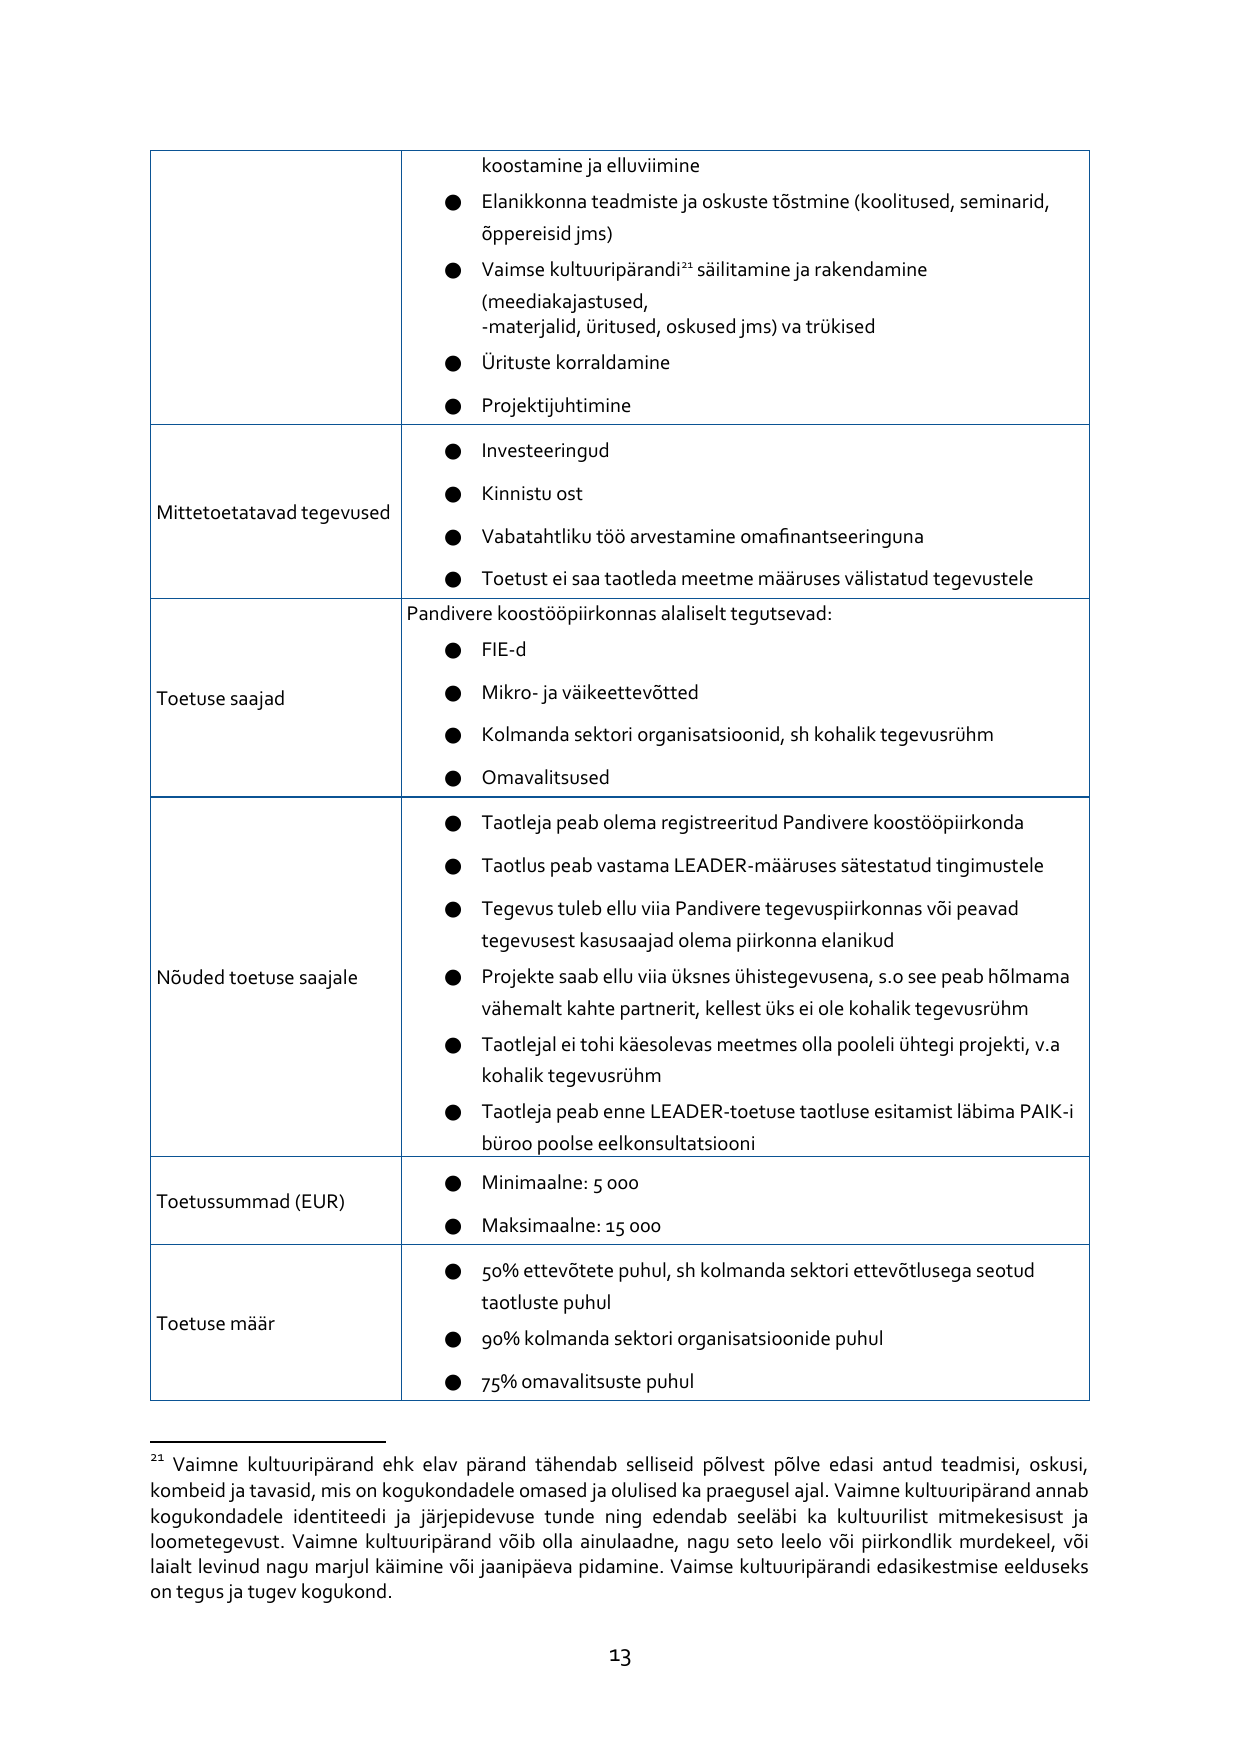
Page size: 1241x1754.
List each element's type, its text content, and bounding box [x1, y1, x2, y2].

table_cell Toetussummad (EUR) [151, 1157, 401, 1244]
table_cell Mittetoetatavad tegevused [151, 425, 401, 598]
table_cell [151, 151, 401, 424]
table_cell Investeeringud Kinnistu ost Vabatahtliku töö arvestamine omafinantseeringuna Toetust ei saa taotleda meetme määruses välistatud tegevustele [402, 425, 1089, 598]
table_cell Toetuse saajad [151, 599, 401, 796]
table_cell Nõuded toetuse saajale [151, 798, 401, 1156]
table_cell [402, 151, 1089, 424]
table_cell Minimaalne: 5 000 Maksimaalne: 15 000 [402, 1157, 1089, 1244]
table_cell 50% ettevõtete puhul, sh kolmanda sektori ettevõtlusega seotud taotluste puhul 90% kolmanda sektori organisatsioonide puhul 75% omavalitsuste puhul [402, 1245, 1089, 1400]
table_cell Taotleja peab olema registreeritud Pandivere koostööpiirkonda Taotlus peab vastama LEADER-määruses sätestatud tingimustele Tegevus tuleb ellu viia Pandivere tegevuspiirkonnas või peavad tegevusest kasusaajad olema piirkonna elanikud Projekte saab ellu viia üksnes ühistegevusena, s.o see peab hõlmama vähemalt kahte partnerit, kellest üks ei ole kohalik tegevusrühm Taotlejal ei tohi käesolevas meetmes olla pooleli ühtegi projekti, v.a kohalik tegevusrühm Taotleja peab enne LEADER-toetuse taotluse esitamist läbima PAIK-i büroo poolse eelkonsultatsiooni [402, 798, 1089, 1156]
table_cell Pandivere koostööpiirkonnas alaliselt tegutsevad: FIE-d Mikro- ja väikeettevõtted Kolmanda sektori organisatsioonid, sh kohalik tegevusrühm Omavalitsused [402, 599, 1089, 796]
table_cell Toetuse määr [151, 1245, 401, 1400]
